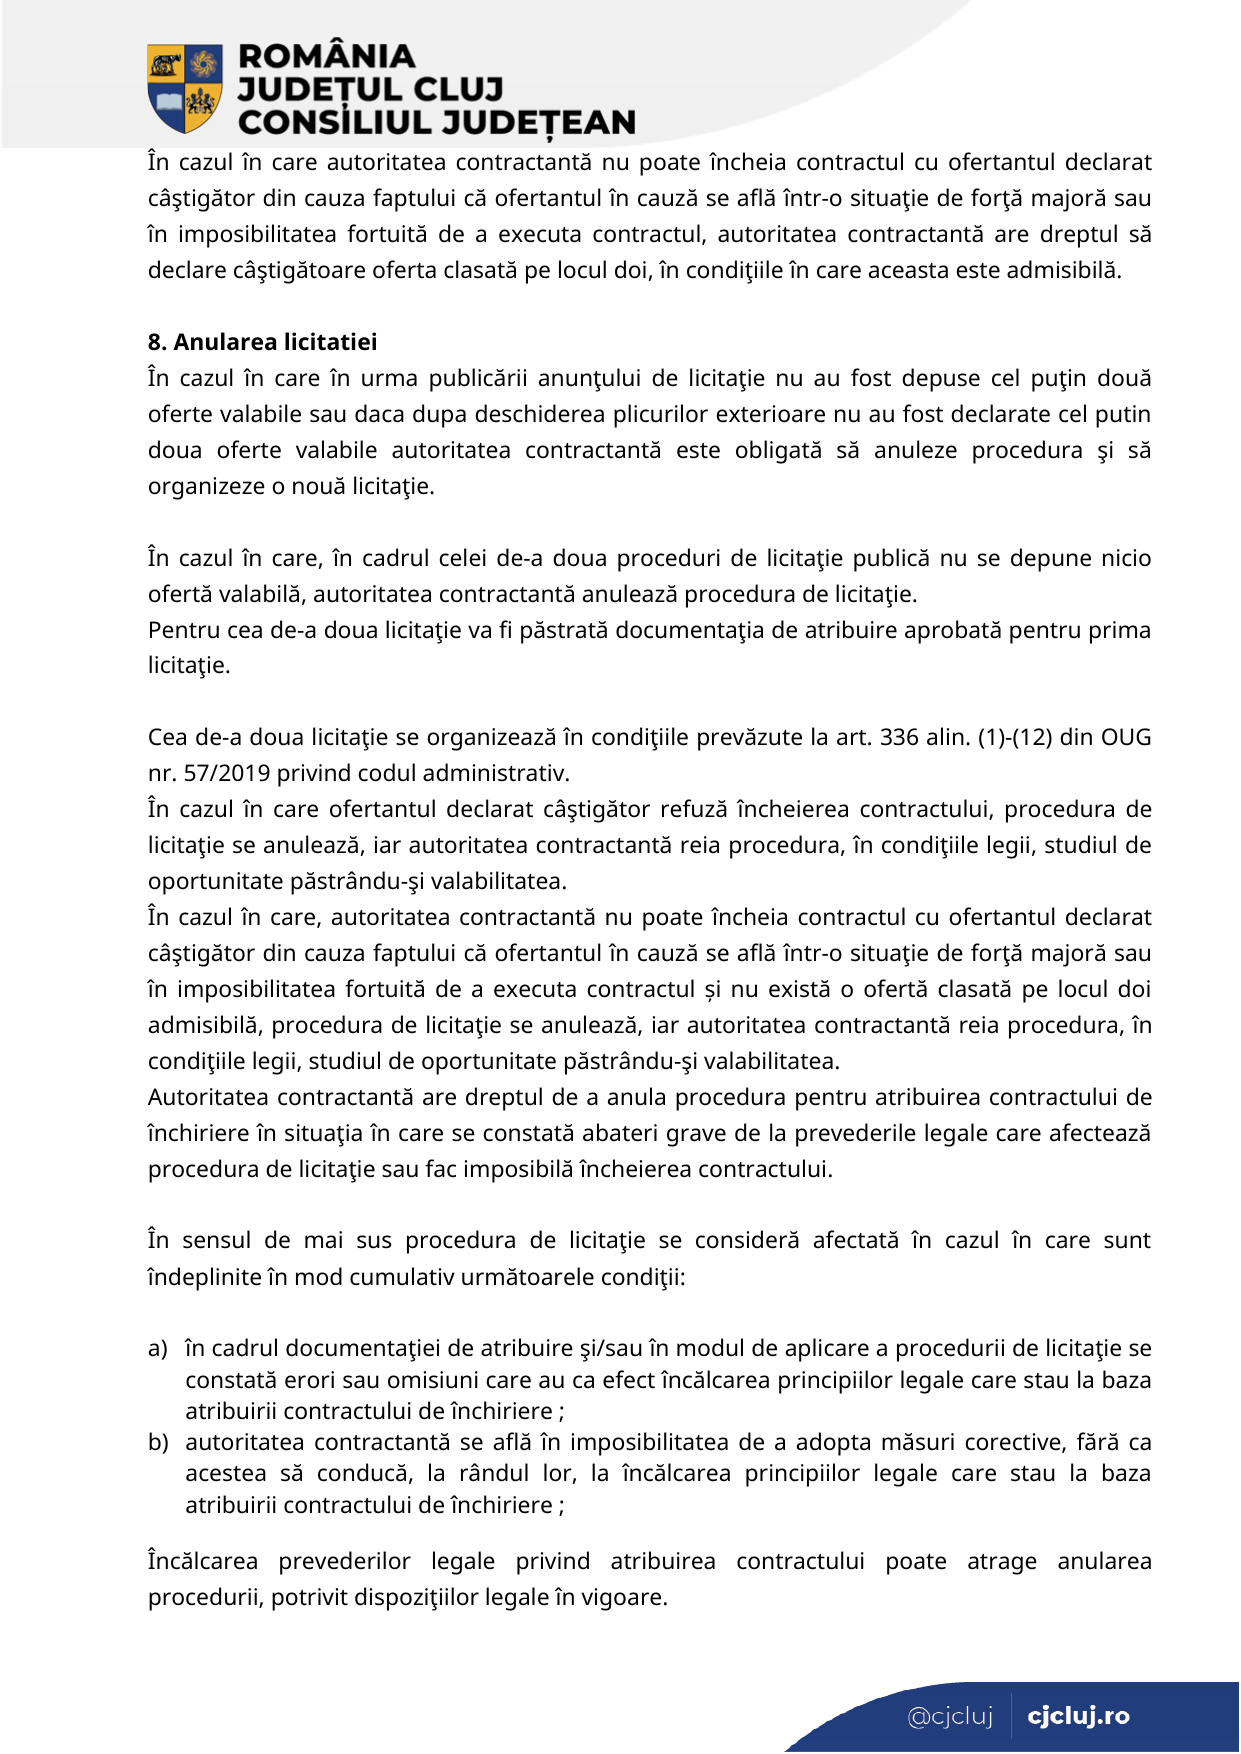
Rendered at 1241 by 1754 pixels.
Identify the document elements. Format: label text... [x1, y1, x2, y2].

text 8. Anularea licitatiei [148, 326, 1153, 357]
list în cadrul documentaţiei de atribuire şi/sau în modul de aplicare a procedurii de licitaţie se constată erori sau omisiuni care au ca efect încălcarea principiilor legale care stau la baza atribuirii contractului de închiriere ; [148, 1332, 1153, 1426]
text Autoritatea contractantă are dreptul de a anula procedura pentru atribuirea contractului de închiriere în situaţia în care se constată abateri grave de la prevederile legale care afectează procedura de licitaţie sau fac imposibilă încheierea contractului. [148, 1081, 1153, 1184]
text În cazul în care, autoritatea contractantă nu poate încheia contractul cu ofertantul declarat câştigător din cauza faptului că ofertantul în cauză se află într-o situaţie de forţă majoră sau în imposibilitatea fortuită de a executa contractul și nu există o ofertă clasată pe locul doi admisibilă, procedura de licitaţie se anulează, iar autoritatea contractantă reia procedura, în condiţiile legii, studiul de oportunitate păstrându-şi valabilitatea. [148, 901, 1153, 1076]
picture [783, 1682, 1239, 1752]
list autoritatea contractantă se află în imposibilitatea de a adopta măsuri corective, fără ca acestea să conducă, la rândul lor, la încălcarea principiilor legale care stau la baza atribuirii contractului de închiriere ; [148, 1426, 1153, 1520]
text În cazul în care, în cadrul celei de-a doua proceduri de licitaţie publică nu se depune nicio ofertă valabilă, autoritatea contractantă anulează procedura de licitaţie. [148, 542, 1153, 609]
picture [147, 37, 635, 143]
text În cazul în care în urma publicării anunţului de licitaţie nu au fost depuse cel puţin două oferte valabile sau daca dupa deschiderea plicurilor exterioare nu au fost declarate cel putin doua oferte valabile autoritatea contractantă este obligată să anuleze procedura şi să organizeze o nouă licitaţie. [148, 362, 1153, 501]
text Cea de-a doua licitaţie se organizează în condiţiile prevăzute la art. 336 alin. (1)-(12) din OUG nr. 57/2019 privind codul administrativ. [148, 721, 1153, 788]
text În cazul în care ofertantul declarat câştigător refuză încheierea contractului, procedura de licitaţie se anulează, iar autoritatea contractantă reia procedura, în condiţiile legii, studiul de oportunitate păstrându-şi valabilitatea. [148, 793, 1153, 896]
text Pentru cea de-a doua licitaţie va fi păstrată documentaţia de atribuire aprobată pentru prima licitaţie. [148, 613, 1153, 681]
text În cazul în care autoritatea contractantă nu poate încheia contractul cu ofertantul declarat câştigător din cauza faptului că ofertantul în cauză se află într-o situaţie de forţă majoră sau în imposibilitatea fortuită de a executa contractul, autoritatea contractantă are dreptul să declare câştigătoare oferta clasată pe locul doi, în condiţiile în care aceasta este admisibilă. [148, 146, 1153, 285]
text Încălcarea prevederilor legale privind atribuirea contractului poate atrage anularea procedurii, potrivit dispoziţiilor legale în vigoare. [148, 1545, 1153, 1612]
text În sensul de mai sus procedura de licitaţie se consideră afectată în cazul în care sunt îndeplinite în mod cumulativ următoarele condiţii: [148, 1224, 1153, 1292]
